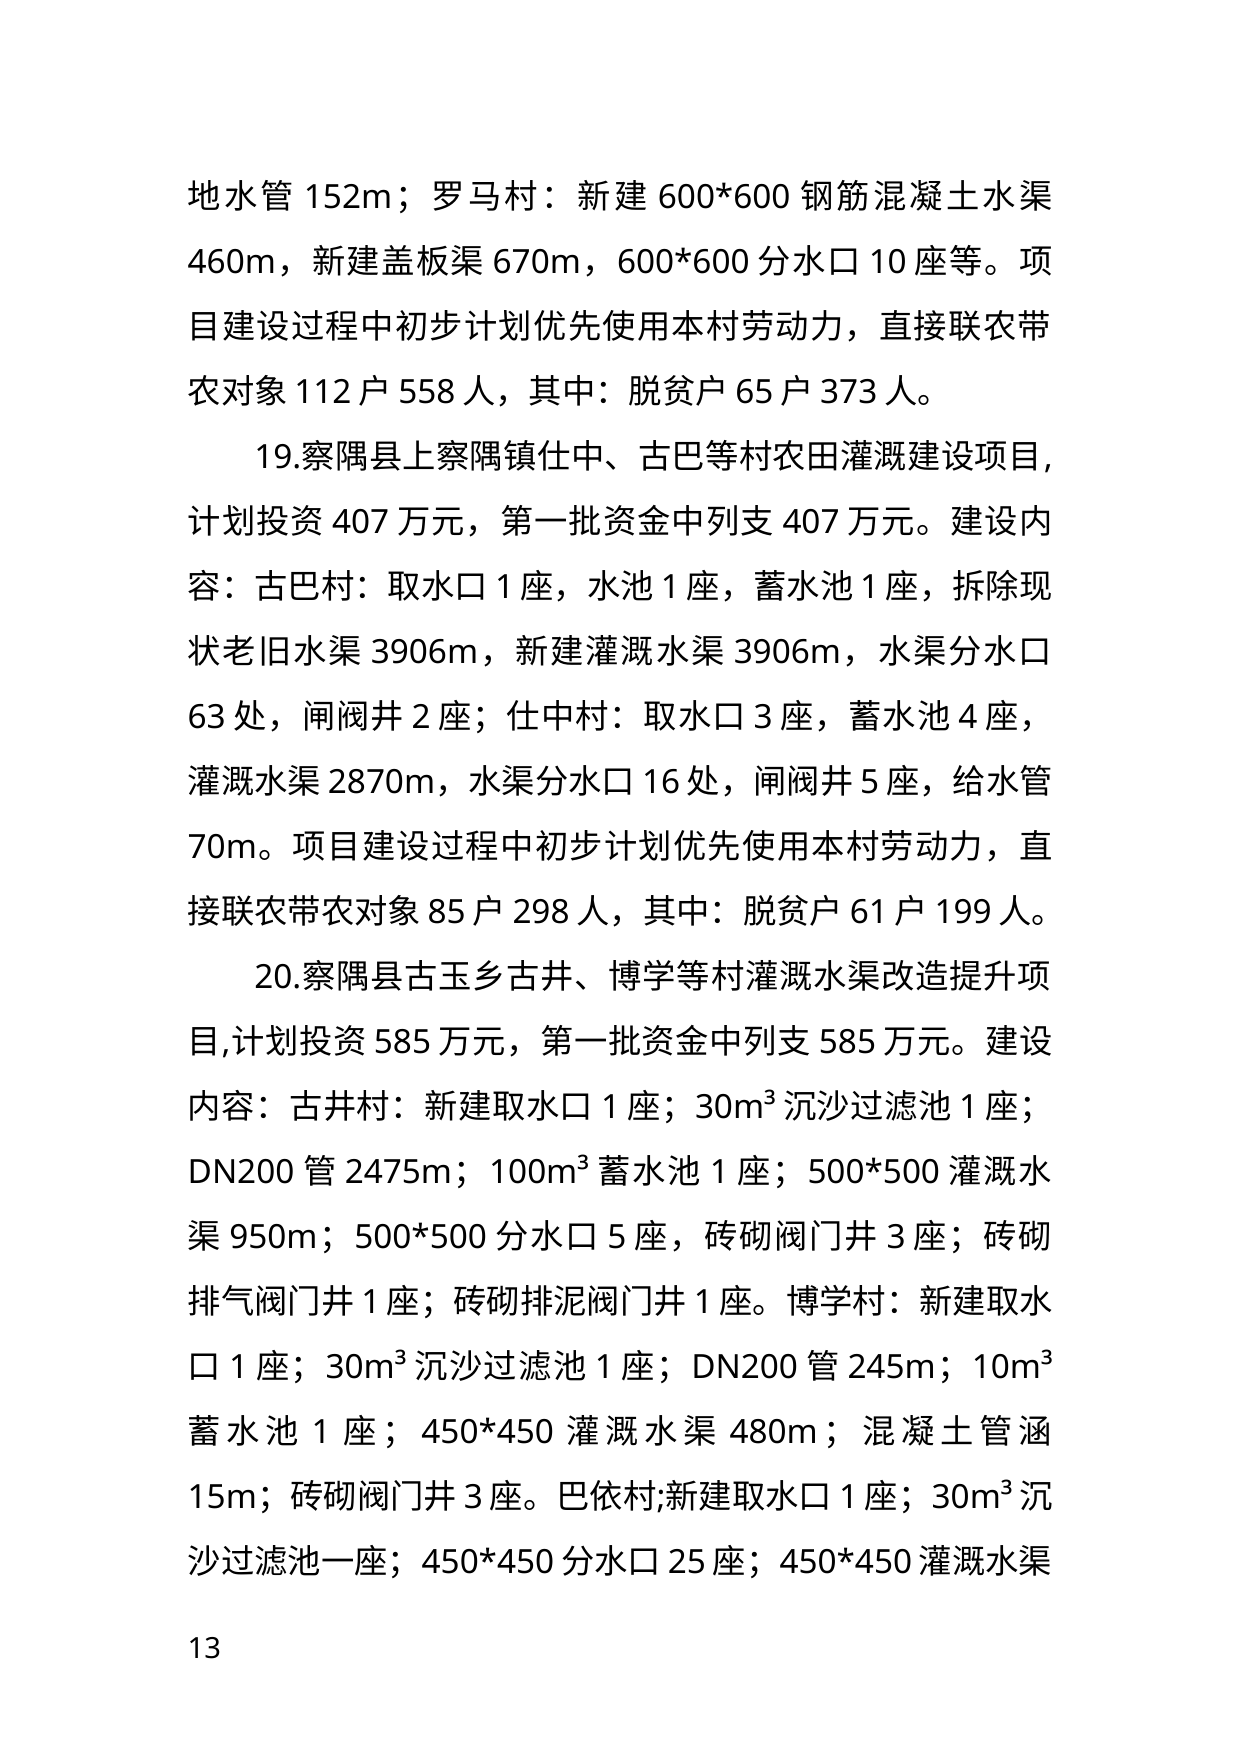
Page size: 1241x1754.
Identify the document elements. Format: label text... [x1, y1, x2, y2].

text 19.察隅县上察隅镇仕中、古巴等村农田灌溉建设项目,计划投资407万元，第一批资金中列支407万元。建设内容：古巴村：取水口1座，水池1座，蓄水池1座，拆除现状老旧水渠3906m，新建灌溉水渠3906m，水渠分水口63处，闸阀井2座；仕中村：取水口3座，蓄水池4座，灌溉水渠2870m，水渠分水口16处，闸阀井5座，给水管70m。项目建设过程中初步计划优先使用本村劳动力，直接联农带农对象85户298人，其中：脱贫户61户199人。 [187, 422, 1053, 942]
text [187, 162, 1053, 422]
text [187, 942, 1053, 1592]
